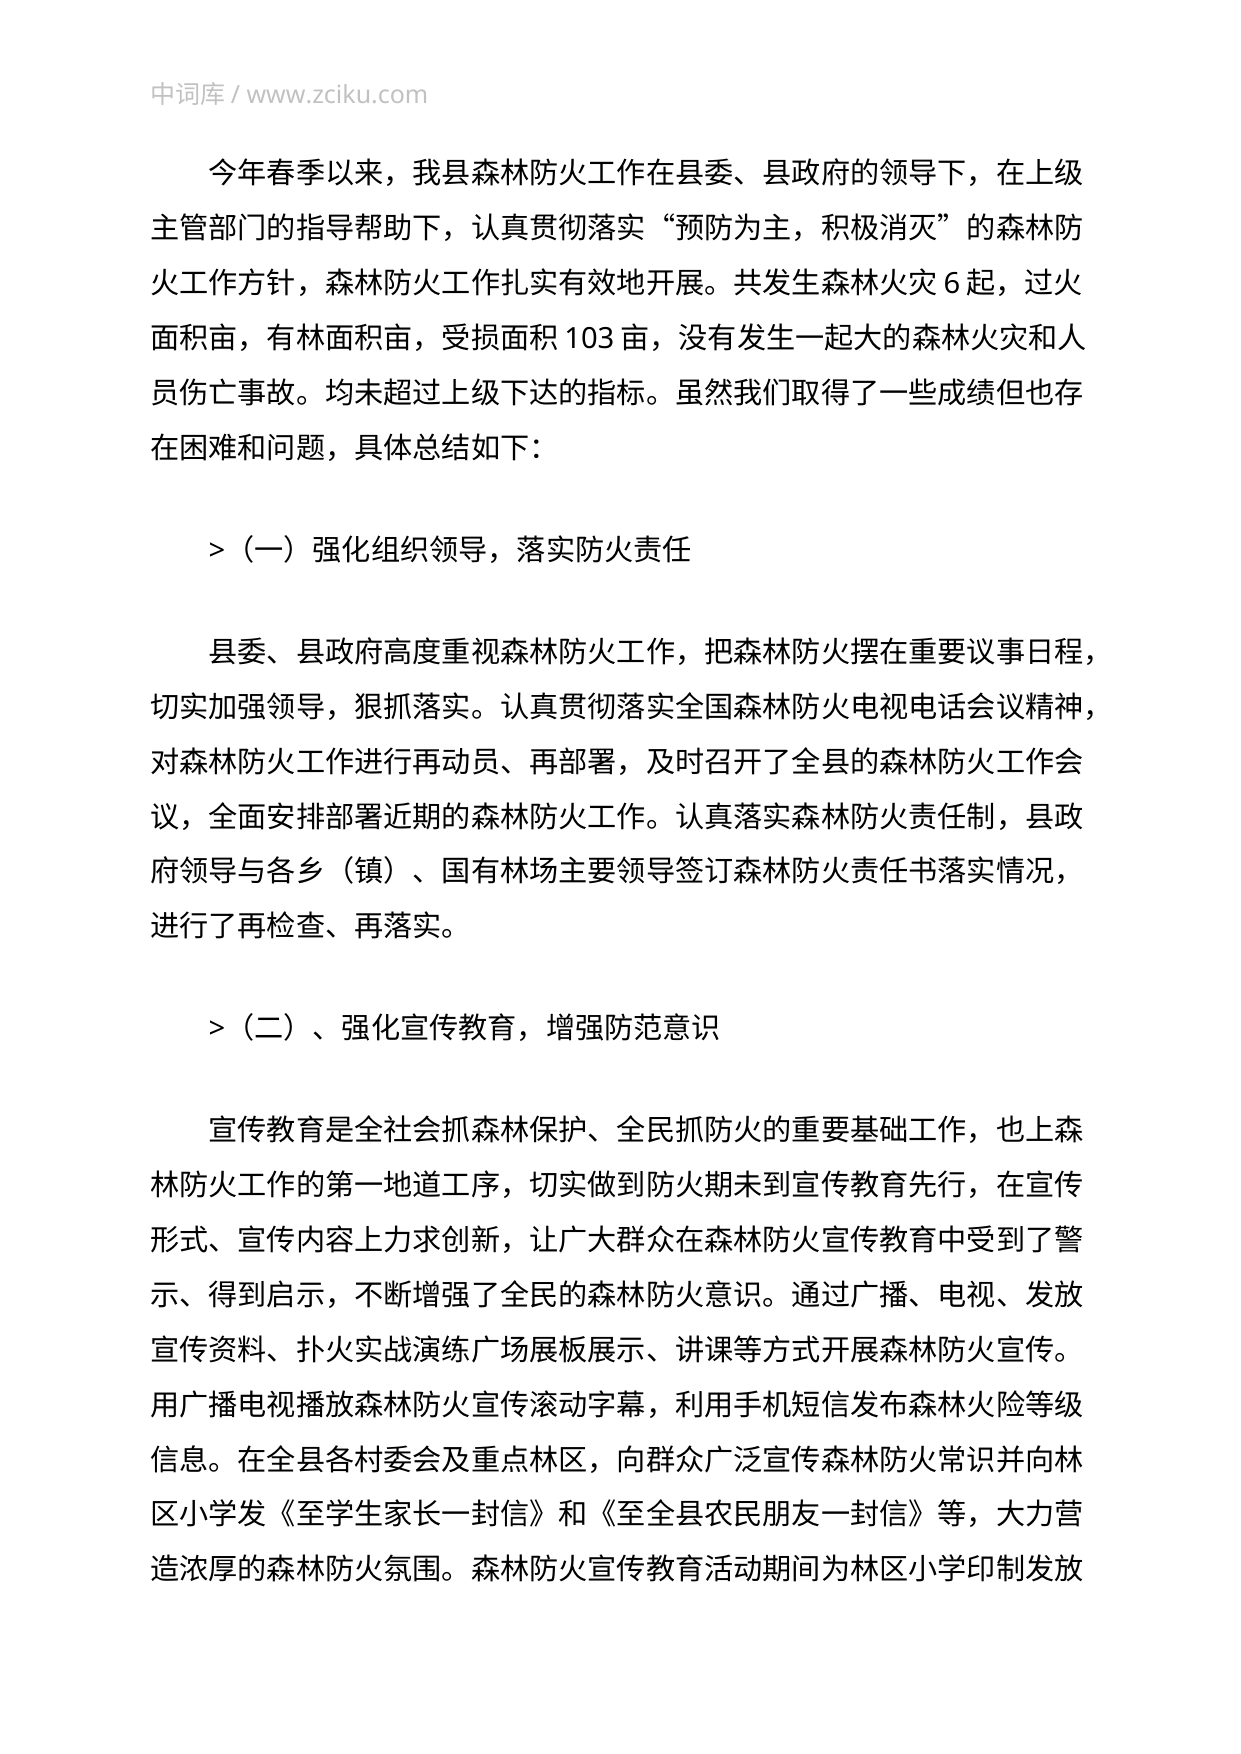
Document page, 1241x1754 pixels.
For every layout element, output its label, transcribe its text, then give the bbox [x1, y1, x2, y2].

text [150, 1107, 1090, 1588]
text >（二）、强化宣传教育，增强防范意识 [150, 1005, 1090, 1047]
text 县委、县政府高度重视森林防火工作，把森林防火摆在重要议事日程，切实加强领导，狠抓落实。认真贯彻落实全国森林防火电视电话会议精神，对森林防火工作进行再动员、再部署，及时召开了全县的森林防火工作会议，全面安排部署近期的森林防火工作。认真落实森林防火责任制，县政府领导与各乡（镇）、国有林场主要领导签订森林防火责任书落实情况，进行了再检查、再落实。 [150, 628, 1090, 945]
text 今年春季以来，我县森林防火工作在县委、县政府的领导下，在上级主管部门的指导帮助下，认真贯彻落实“预防为主，积极消灭”的森林防火工作方针，森林防火工作扎实有效地开展。共发生森林火灾6起，过火面积亩，有林面积亩，受损面积103亩，没有发生一起大的森林火灾和人员伤亡事故。均未超过上级下达的指标。虽然我们取得了一些成绩但也存在困难和问题，具体总结如下： [150, 150, 1090, 467]
text >（一）强化组织领导，落实防火责任 [150, 526, 1090, 569]
